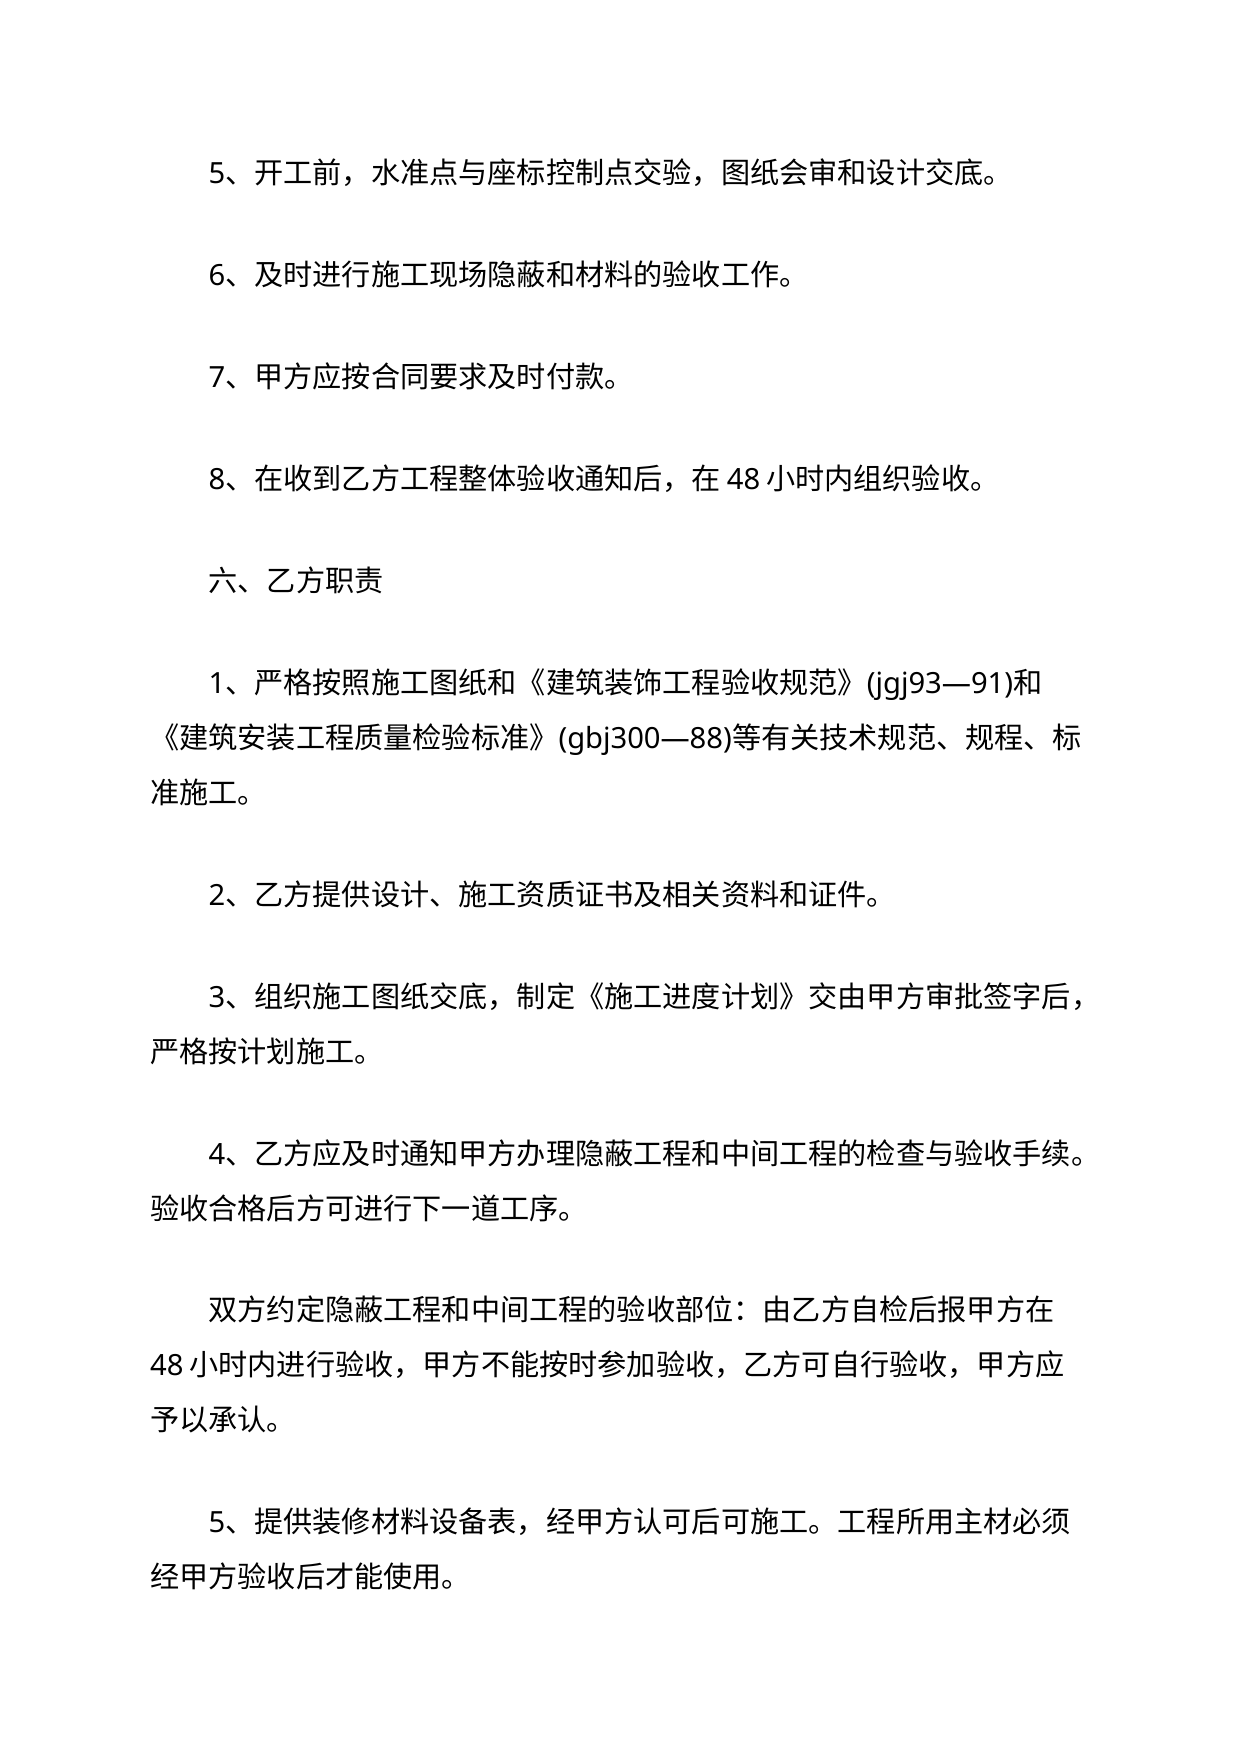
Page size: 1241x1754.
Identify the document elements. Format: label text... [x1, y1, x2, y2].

text 5、提供装修材料设备表，经甲方认可后可施工。工程所用主材必须经甲方验收后才能使用。 [150, 1499, 1090, 1596]
text 7、甲方应按合同要求及时付款。 [150, 354, 1090, 396]
text 3、组织施工图纸交底，制定《施工进度计划》交由甲方审批签字后，严格按计划施工。 [150, 973, 1090, 1071]
text 8、在收到乙方工程整体验收通知后，在48小时内组织验收。 [150, 456, 1090, 498]
text 2、乙方提供设计、施工资质证书及相关资料和证件。 [150, 871, 1090, 914]
text 1、严格按照施工图纸和《建筑装饰工程验收规范》(jgj93—91)和《建筑安装工程质量检验标准》(gbj300—88)等有关技术规范、规程、标准施工。 [150, 660, 1090, 812]
text 6、及时进行施工现场隐蔽和材料的验收工作。 [150, 252, 1090, 294]
text 六、乙方职责 [150, 558, 1090, 600]
text 双方约定隐蔽工程和中间工程的验收部位：由乙方自检后报甲方在48小时内进行验收，甲方不能按时参加验收，乙方可自行验收，甲方应予以承认。 [150, 1287, 1090, 1439]
text 4、乙方应及时通知甲方办理隐蔽工程和中间工程的检查与验收手续。验收合格后方可进行下一道工序。 [150, 1130, 1090, 1227]
text 5、开工前，水准点与座标控制点交验，图纸会审和设计交底。 [150, 150, 1090, 192]
